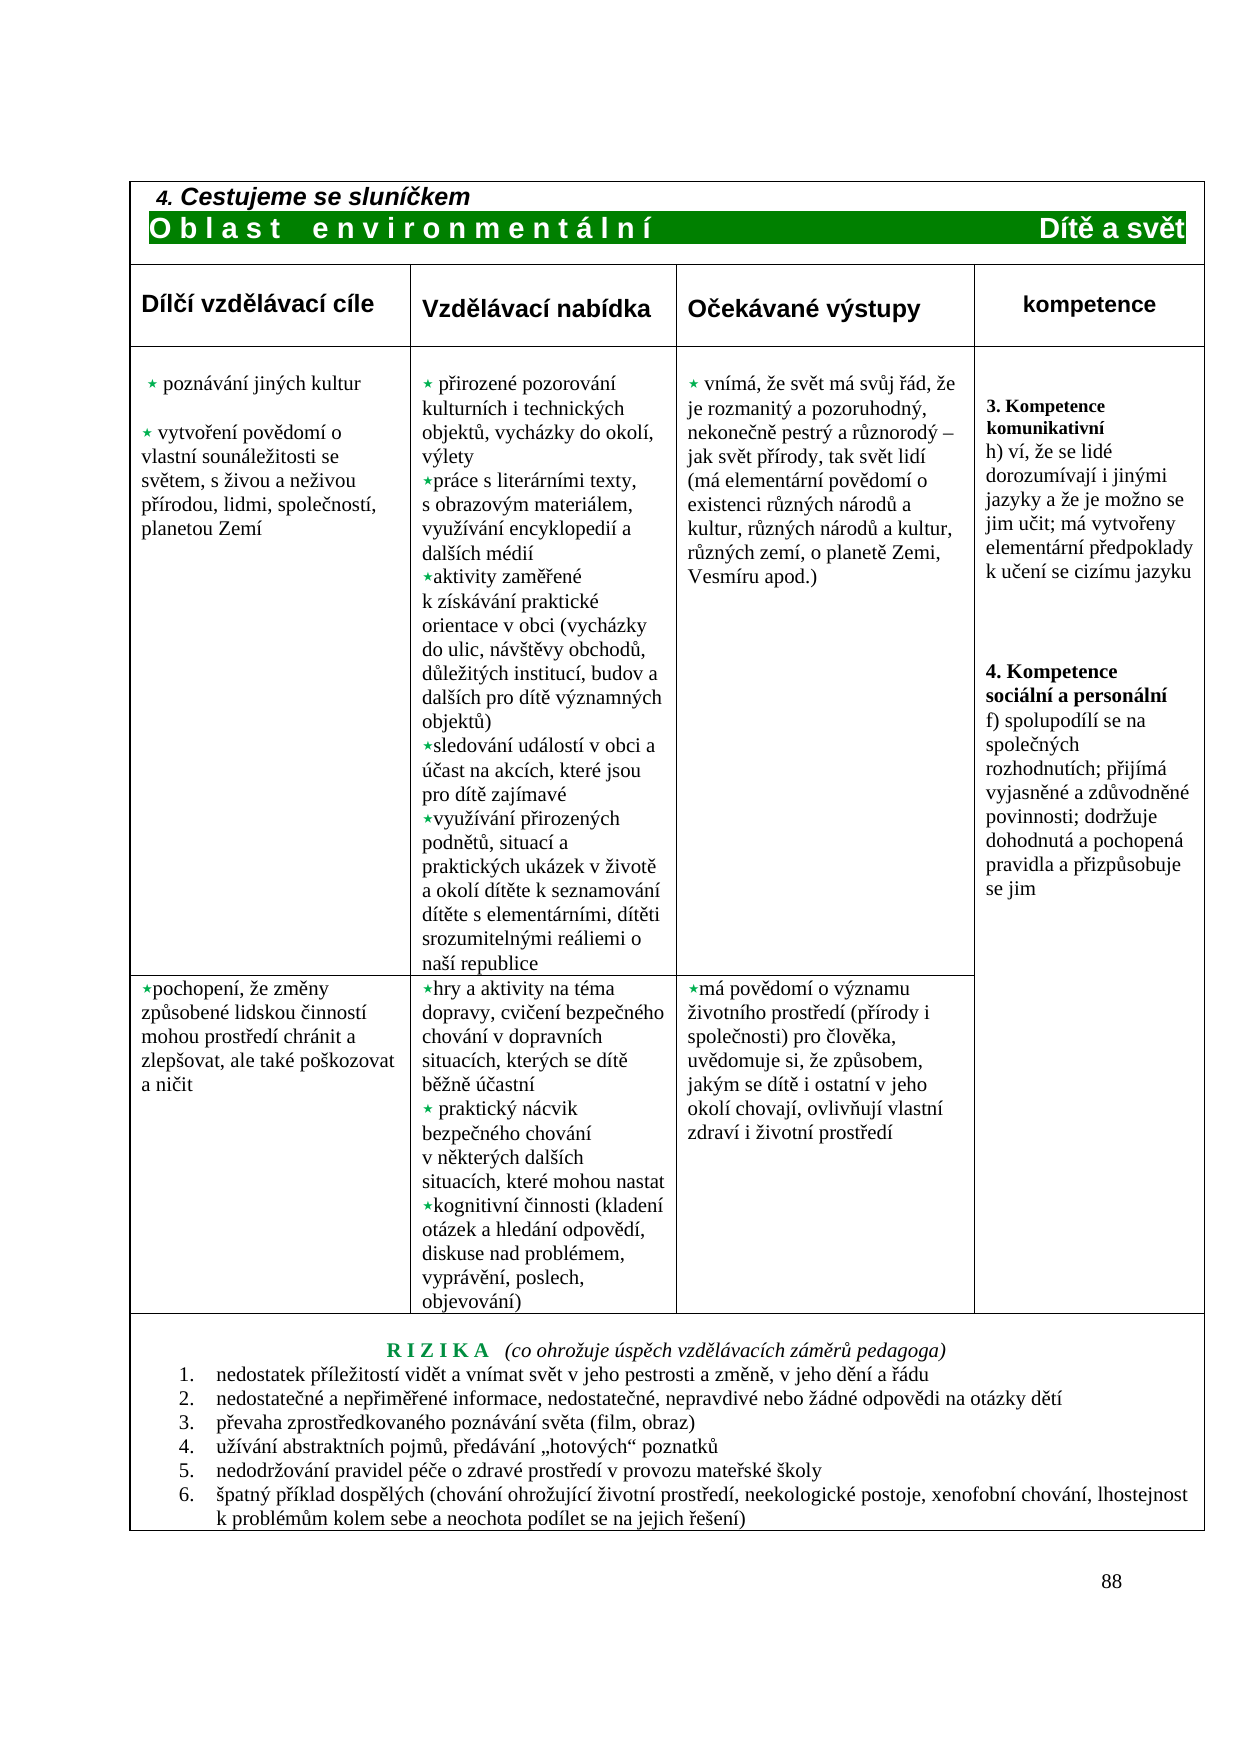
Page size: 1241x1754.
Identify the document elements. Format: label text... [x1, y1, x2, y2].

table_cell Očekávané výstupy [677, 265, 974, 346]
table_cell ٭má povědomí o významu životního prostředí (přírody i společnosti) pro člověka, uvědomuje si, že způsobem, jakým se dítě i ostatní v jeho okolí chovají, ovlivňují vlastní zdraví i životní prostředí [677, 976, 974, 1312]
table_cell kompetence [975, 265, 1204, 346]
table_cell ٭ poznávání jiných kultur ٭ vytvoření povědomí o vlastní sounáležitosti se světem, s živou a neživou přírodou, lidmi, společností, planetou Zemí [131, 347, 410, 974]
table_cell ٭ přirozené pozorování kulturních i technických objektů, vycházky do okolí, výlety ٭práce s literárními texty, s obrazovým materiálem, využívání encyklopedií a dalších médií ٭aktivity zaměřené k získávání praktické orientace v obci (vycházky do ulic, návštěvy obchodů, důležitých institucí, budov a dalších pro dítě významných objektů) ٭sledování událostí v obci a účast na akcích, které jsou pro dítě zajímavé ٭využívání přirozených podnětů, situací a praktických ukázek v životě a okolí dítěte k seznamování dítěte s elementárními, dítěti srozumitelnými reáliemi o naší republice [411, 347, 676, 974]
table_cell ٭ vnímá, že svět má svůj řád, že je rozmanitý a pozoruhodný, nekonečně pestrý a různorodý – jak svět přírody, tak svět lidí (má elementární povědomí o existenci různých národů a kultur, různých národů a kultur, různých zemí, o planetě Zemi, Vesmíru apod.) [677, 347, 974, 974]
table_cell Dílčí vzdělávací cíle [131, 265, 410, 346]
table_cell ٭pochopení, že změny způsobené lidskou činností mohou prostředí chránit a zlepšovat, ale také poškozovat a ničit [131, 976, 410, 1312]
table_header 4. Cestujeme se sluníčkem O b l a s t e n v i r o n m e n t á l n í Dítě a svět [131, 182, 1204, 264]
table_cell Vzdělávací nabídka [411, 265, 676, 346]
table_cell 3. Kompetence komunikativní h) ví, že se lidé dorozumívají i jinými jazyky a že je možno se jim učit; má vytvořeny elementární předpoklady k učení se cizímu jazyku 4. Kompetence sociální a personální f) spolupodílí se na společných rozhodnutích; přijímá vyjasněné a zdůvodněné povinnosti; dodržuje dohodnutá a pochopená pravidla a přizpůsobuje se jim [975, 347, 1204, 1312]
table_cell ٭hry a aktivity na téma dopravy, cvičení bezpečného chování v dopravních situacích, kterých se dítě běžně účastní ٭ praktický nácvik bezpečného chování v některých dalších situacích, které mohou nastat ٭kognitivní činnosti (kladení otázek a hledání odpovědí, diskuse nad problémem, vyprávění, poslech, objevování) [411, 976, 676, 1312]
table_cell R I Z I K A (co ohrožuje úspěch vzdělávacích záměrů pedagoga) nedostatek příležitostí vidět a vnímat svět v jeho pestrosti a změně, v jeho dění a řádu nedostatečné a nepřiměřené informace, nedostatečné, nepravdivé nebo žádné odpovědi na otázky dětí převaha zprostředkovaného poznávání světa (film, obraz) užívání abstraktních pojmů, předávání „hotových“ poznatků nedodržování pravidel péče o zdravé prostředí v provozu mateřské školy špatný příklad dospělých (chování ohrožující životní prostředí, neekologické postoje, xenofobní chování, lhostejnost k problémům kolem sebe a neochota podílet se na jejich řešení) [131, 1314, 1204, 1530]
